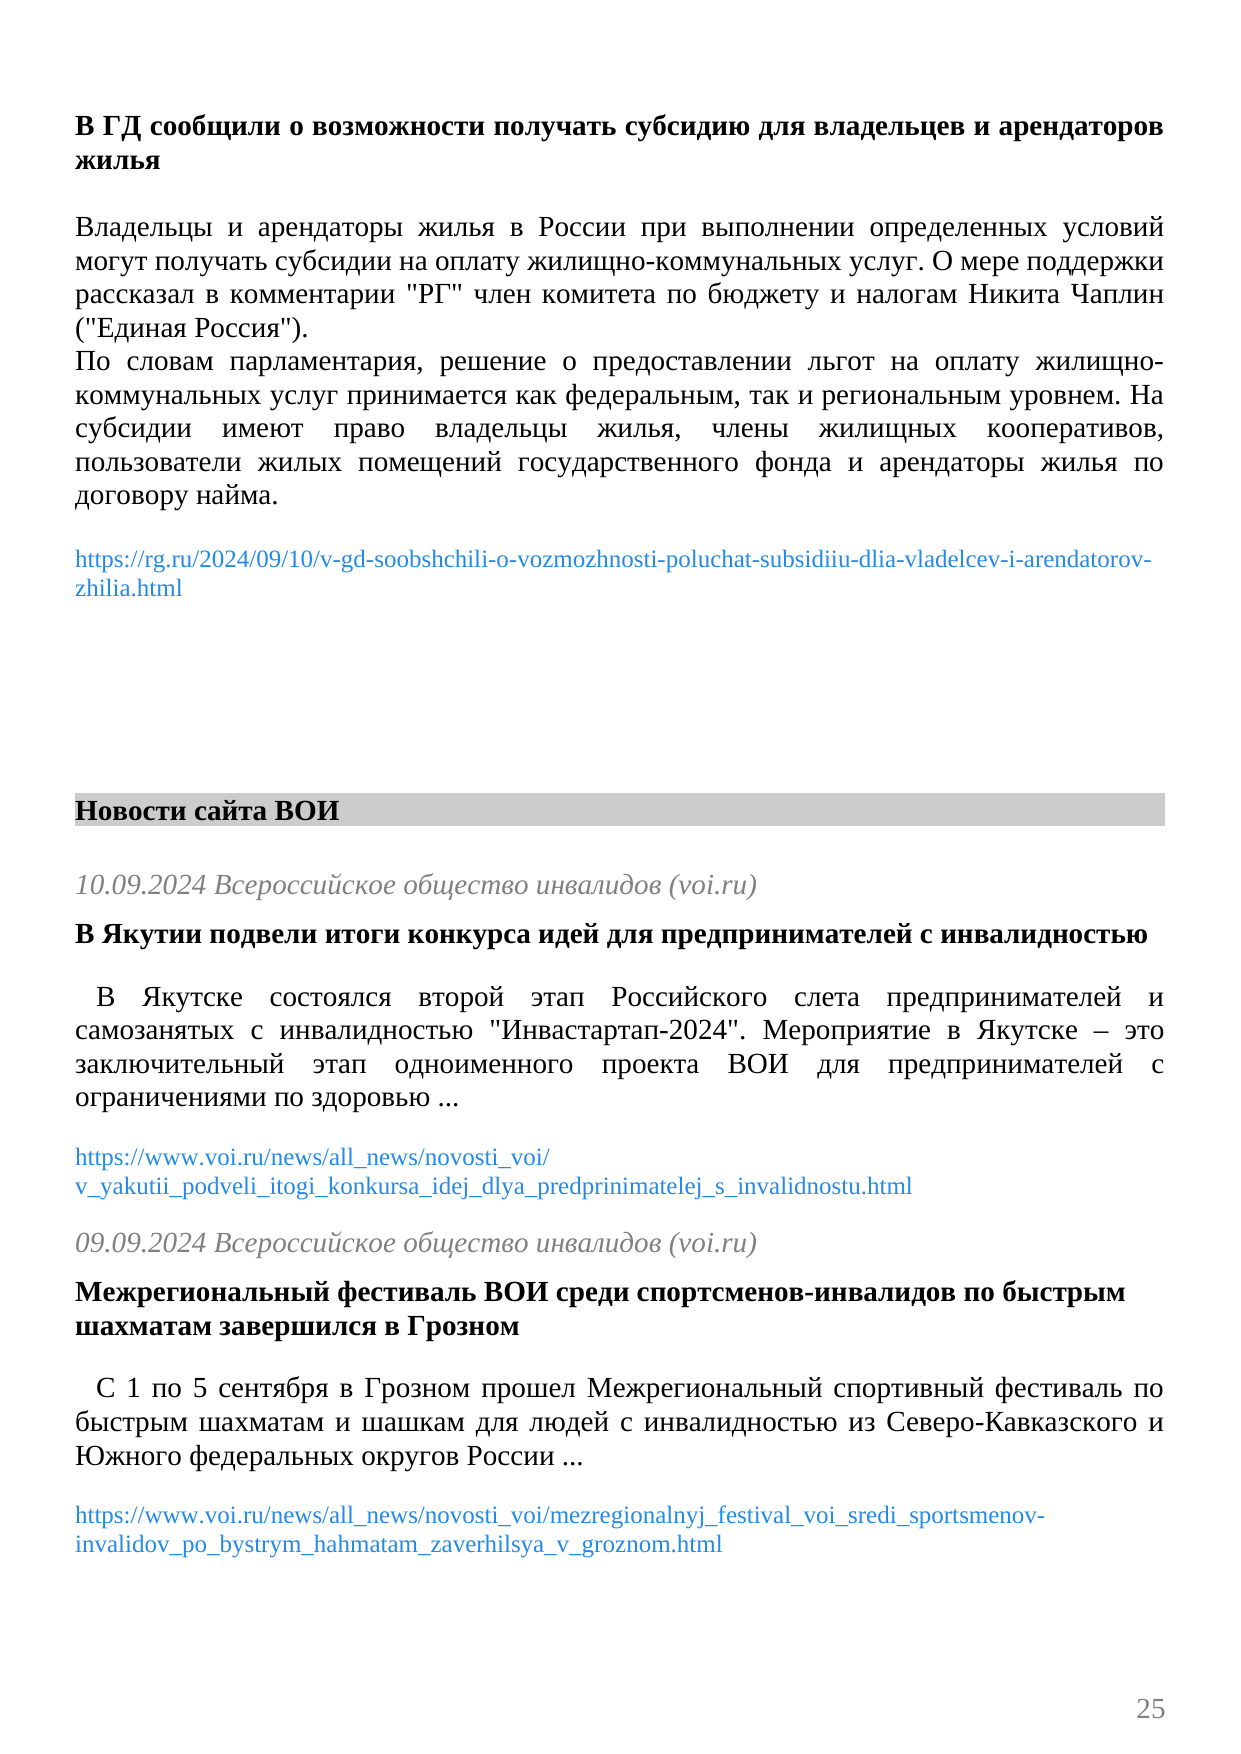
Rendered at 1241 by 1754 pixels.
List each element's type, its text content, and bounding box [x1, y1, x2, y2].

text В Якутске состоялся второй этап Российского слета предпринимателей и самозанятых с инвалидностью "Инвастартап-2024". Мероприятие в Якутске – это заключительный этап одноименного проекта ВОИ для предпринимателей с ограничениями по здоровью ... [75, 979, 1165, 1113]
text Владельцы и арендаторы жилья в России при выполнении определенных условий могут получать субсидии на оплату жилищно-коммунальных услуг. О мере поддержки рассказал в комментарии "РГ" член комитета по бюджету и налогам Никита Чаплин ("Единая Россия"). [75, 209, 1165, 343]
text По словам парламентария, решение о предоставлении льгот на оплату жилищно-коммунальных услуг принимается как федеральным, так и региональным уровнем. На субсидии имеют право владельцы жилья, члены жилищных кооперативов, пользователи жилых помещений государственного фонда и арендаторы жилья по договору найма. [75, 343, 1165, 511]
text https://rg.ru/2024/09/10/v-gd-soobshchili-o-vozmozhnosti-poluchat-subsidiiu-dlia-vladelcev-i-arendatorov-zhilia.html [75, 544, 1165, 602]
subtitle 10.09.2024 Всероссийское общество инвалидов (voi.ru) [75, 867, 1165, 901]
subtitle 09.09.2024 Всероссийское общество инвалидов (voi.ru) [75, 1225, 1165, 1259]
subtitle Новости сайта ВОИ [75, 793, 1165, 826]
text https://www.voi.ru/news/all_news/novosti_voi/mezregionalnyj_festival_voi_sredi_sportsmenov-invalidov_po_bystrym_hahmatam_zaverhilsya_v_groznom.html [75, 1500, 1165, 1558]
text https://www.voi.ru/news/all_news/novosti_voi/v_yakutii_podveli_itogi_konkursa_idej_dlya_predprinimatelej_s_invalidnostu.html [75, 1142, 1165, 1200]
text В ГД сообщили о возможности получать субсидию для владельцев и арендаторов жилья [75, 108, 1165, 176]
subtitle Межрегиональный фестиваль ВОИ среди спортсменов-инвалидов по быстрым шахматам завершился в Грозном [75, 1274, 1165, 1341]
text С 1 по 5 сентября в Грозном прошел Межрегиональный спортивный фестиваль по быстрым шахматам и шашкам для людей с инвалидностью из Северо-Кавказского и Южного федеральных округов России ... [75, 1371, 1165, 1471]
subtitle В Якутии подвели итоги конкурса идей для предпринимателей с инвалидностью [75, 916, 1165, 950]
